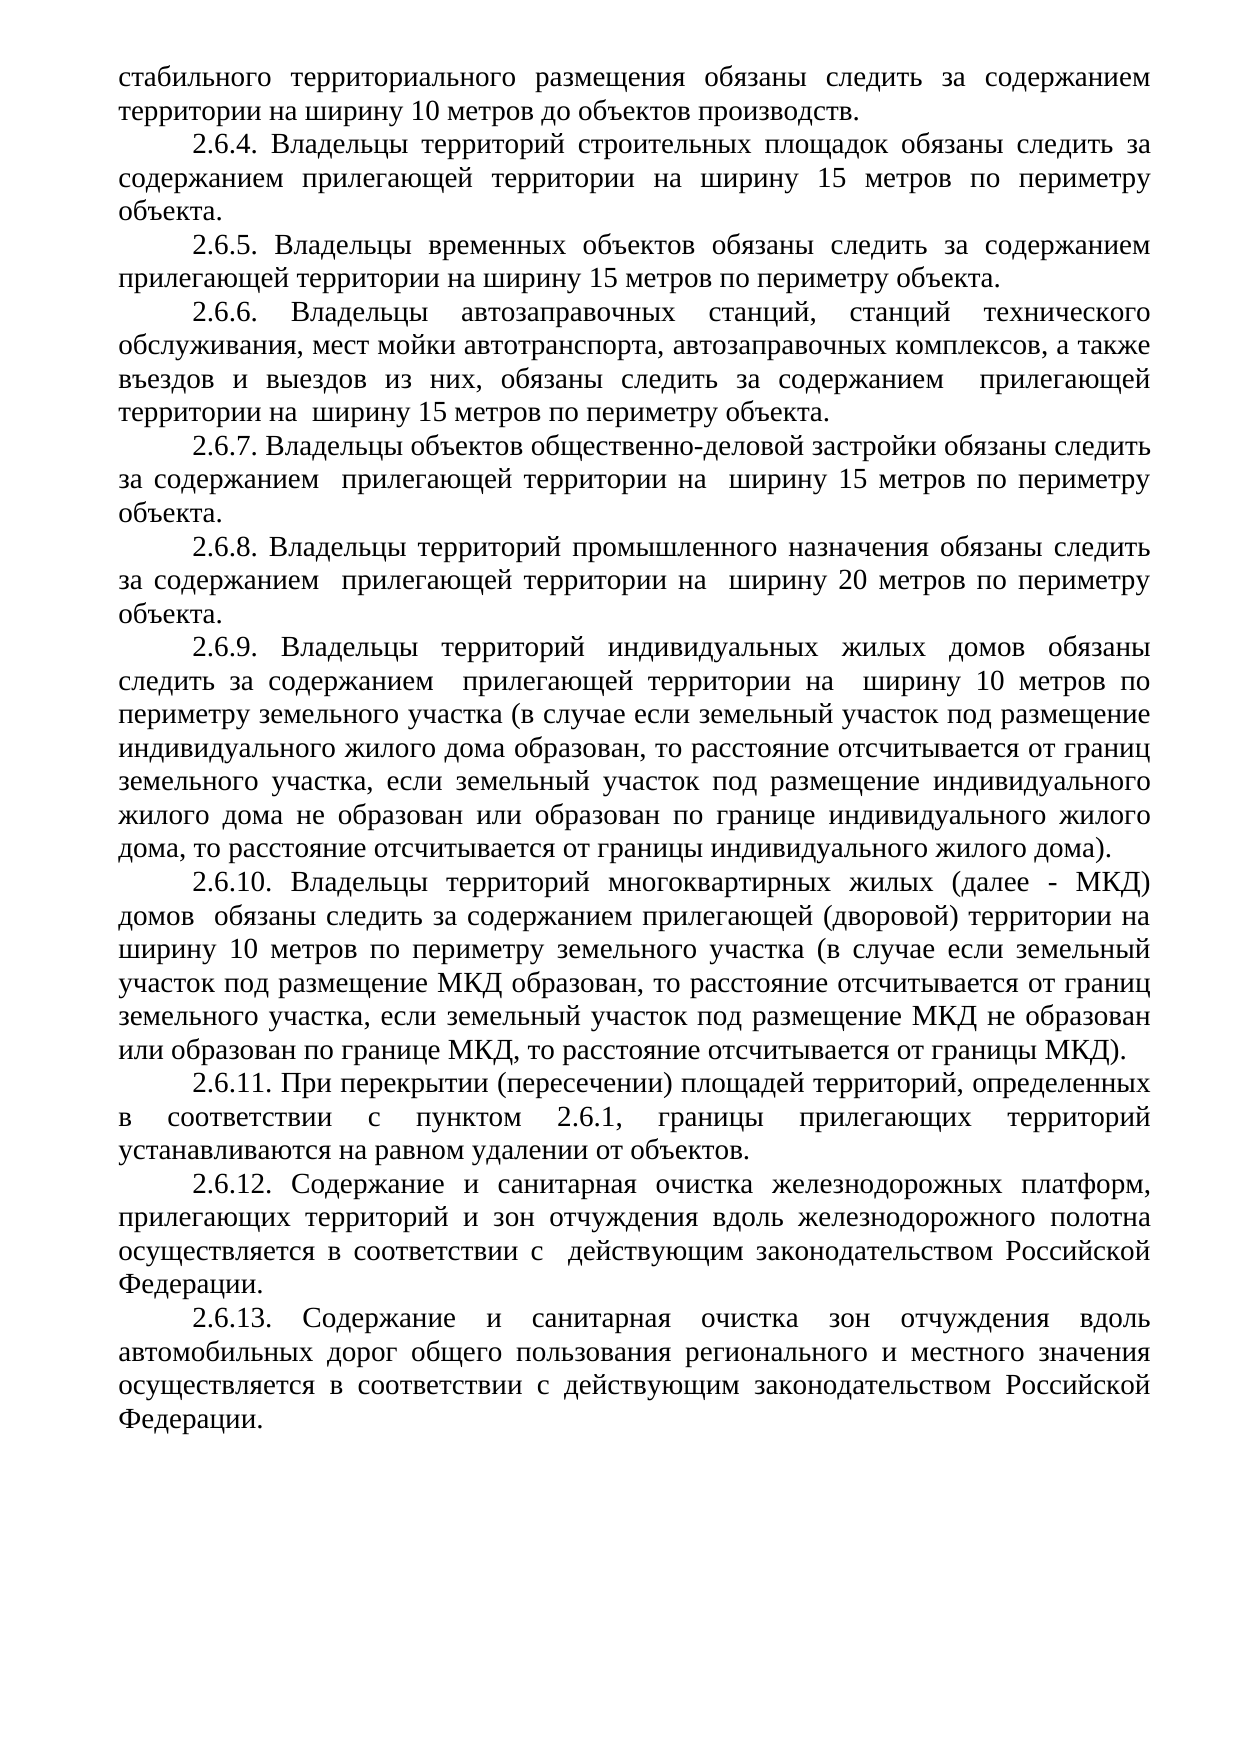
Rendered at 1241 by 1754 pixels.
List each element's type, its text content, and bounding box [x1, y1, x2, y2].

text 2.6.6. Владельцы автозаправочных станций, станций технического обслуживания, мест мойки автотранспорта, автозаправочных комплексов, а также въездов и выездов из них, обязаны следить за содержанием прилегающей территории на ширину 15 метров по периметру объекта. [118, 294, 1152, 428]
text 2.6.7. Владельцы объектов общественно-деловой застройки обязаны следить за содержанием прилегающей территории на ширину 15 метров по периметру объекта. [118, 428, 1152, 529]
text 2.6.4. Владельцы территорий строительных площадок обязаны следить за содержанием прилегающей территории на ширину 15 метров по периметру объекта. [118, 126, 1152, 227]
text 2.6.5. Владельцы временных объектов обязаны следить за содержанием прилегающей территории на ширину 15 метров по периметру объекта. [118, 227, 1152, 294]
text 2.6.12. Содержание и санитарная очистка железнодорожных платформ, прилегающих территорий и зон отчуждения вдоль железнодорожного полотна осуществляется в соответствии с действующим законодательством Российской Федерации. [118, 1166, 1152, 1300]
text 2.6.8. Владельцы территорий промышленного назначения обязаны следить за содержанием прилегающей территории на ширину 20 метров по периметру объекта. [118, 529, 1152, 629]
text 2.6.13. Содержание и санитарная очистка зон отчуждения вдоль автомобильных дорог общего пользования регионального и местного значения осуществляется в соответствии с действующим законодательством Российской Федерации. [118, 1300, 1152, 1434]
text 2.6.9. Владельцы территорий индивидуальных жилых домов обязаны следить за содержанием прилегающей территории на ширину 10 метров по периметру земельного участка (в случае если земельный участок под размещение индивидуального жилого дома образован, то расстояние отсчитывается от границ земельного участка, если земельный участок под размещение индивидуального жилого дома не образован или образован по границе индивидуального жилого дома, то расстояние отсчитывается от границы индивидуального жилого дома). [118, 629, 1152, 864]
text 2.6.10. Владельцы территорий многоквартирных жилых (далее - МКД) домов обязаны следить за содержанием прилегающей (дворовой) территории на ширину 10 метров по периметру земельного участка (в случае если земельный участок под размещение МКД образован, то расстояние отсчитывается от границ земельного участка, если земельный участок под размещение МКД не образован или образован по границе МКД, то расстояние отсчитывается от границы МКД). [118, 864, 1152, 1065]
text 2.6.11. При перекрытии (пересечении) площадей территорий, определенных в соответствии с пунктом 2.6.1, границы прилегающих территорий устанавливаются на равном удалении от объектов. [118, 1065, 1152, 1166]
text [118, 59, 1152, 126]
